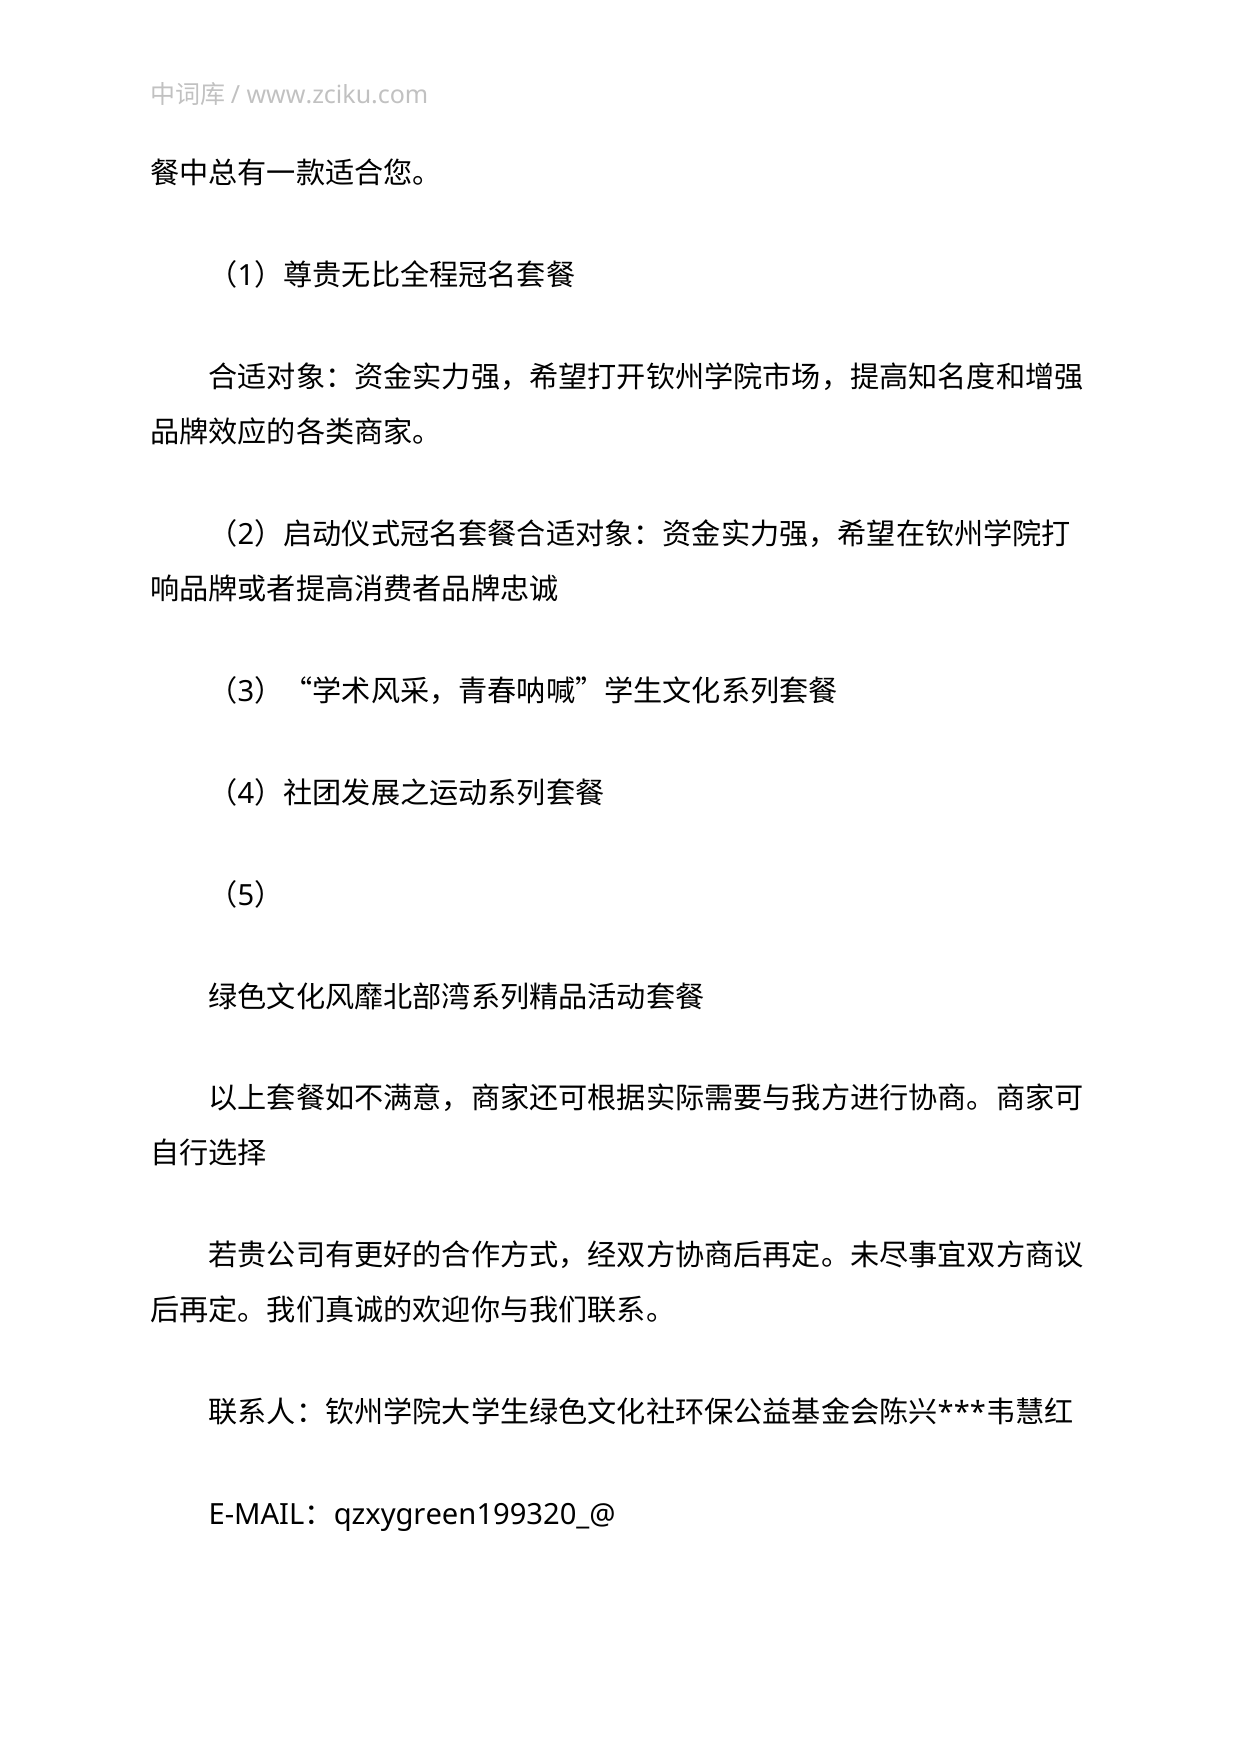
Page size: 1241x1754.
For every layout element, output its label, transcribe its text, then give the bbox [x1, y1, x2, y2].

text 若贵公司有更好的合作方式，经双方协商后再定。未尽事宜双方商议后再定。我们真诚的欢迎你与我们联系。 [150, 1232, 1090, 1329]
text E-MAIL：qzxygreen199320_@ [150, 1490, 1090, 1533]
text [150, 150, 1090, 192]
text （1）尊贵无比全程冠名套餐 [150, 252, 1090, 294]
text （4）社团发展之运动系列套餐 [150, 769, 1090, 812]
text （5） [150, 871, 1090, 913]
text 合适对象：资金实力强，希望打开钦州学院市场，提高知名度和增强品牌效应的各类商家。 [150, 354, 1090, 451]
text 以上套餐如不满意，商家还可根据实际需要与我方进行协商。商家可自行选择 [150, 1075, 1090, 1172]
text 绿色文化风靡北部湾系列精品活动套餐 [150, 973, 1090, 1015]
text （2）启动仪式冠名套餐合适对象：资金实力强，希望在钦州学院打响品牌或者提高消费者品牌忠诚 [150, 510, 1090, 608]
text （3）“学术风采，青春呐喊”学生文化系列套餐 [150, 667, 1090, 709]
text 联系人：钦州学院大学生绿色文化社环保公益基金会陈兴***韦慧红 [150, 1388, 1090, 1431]
